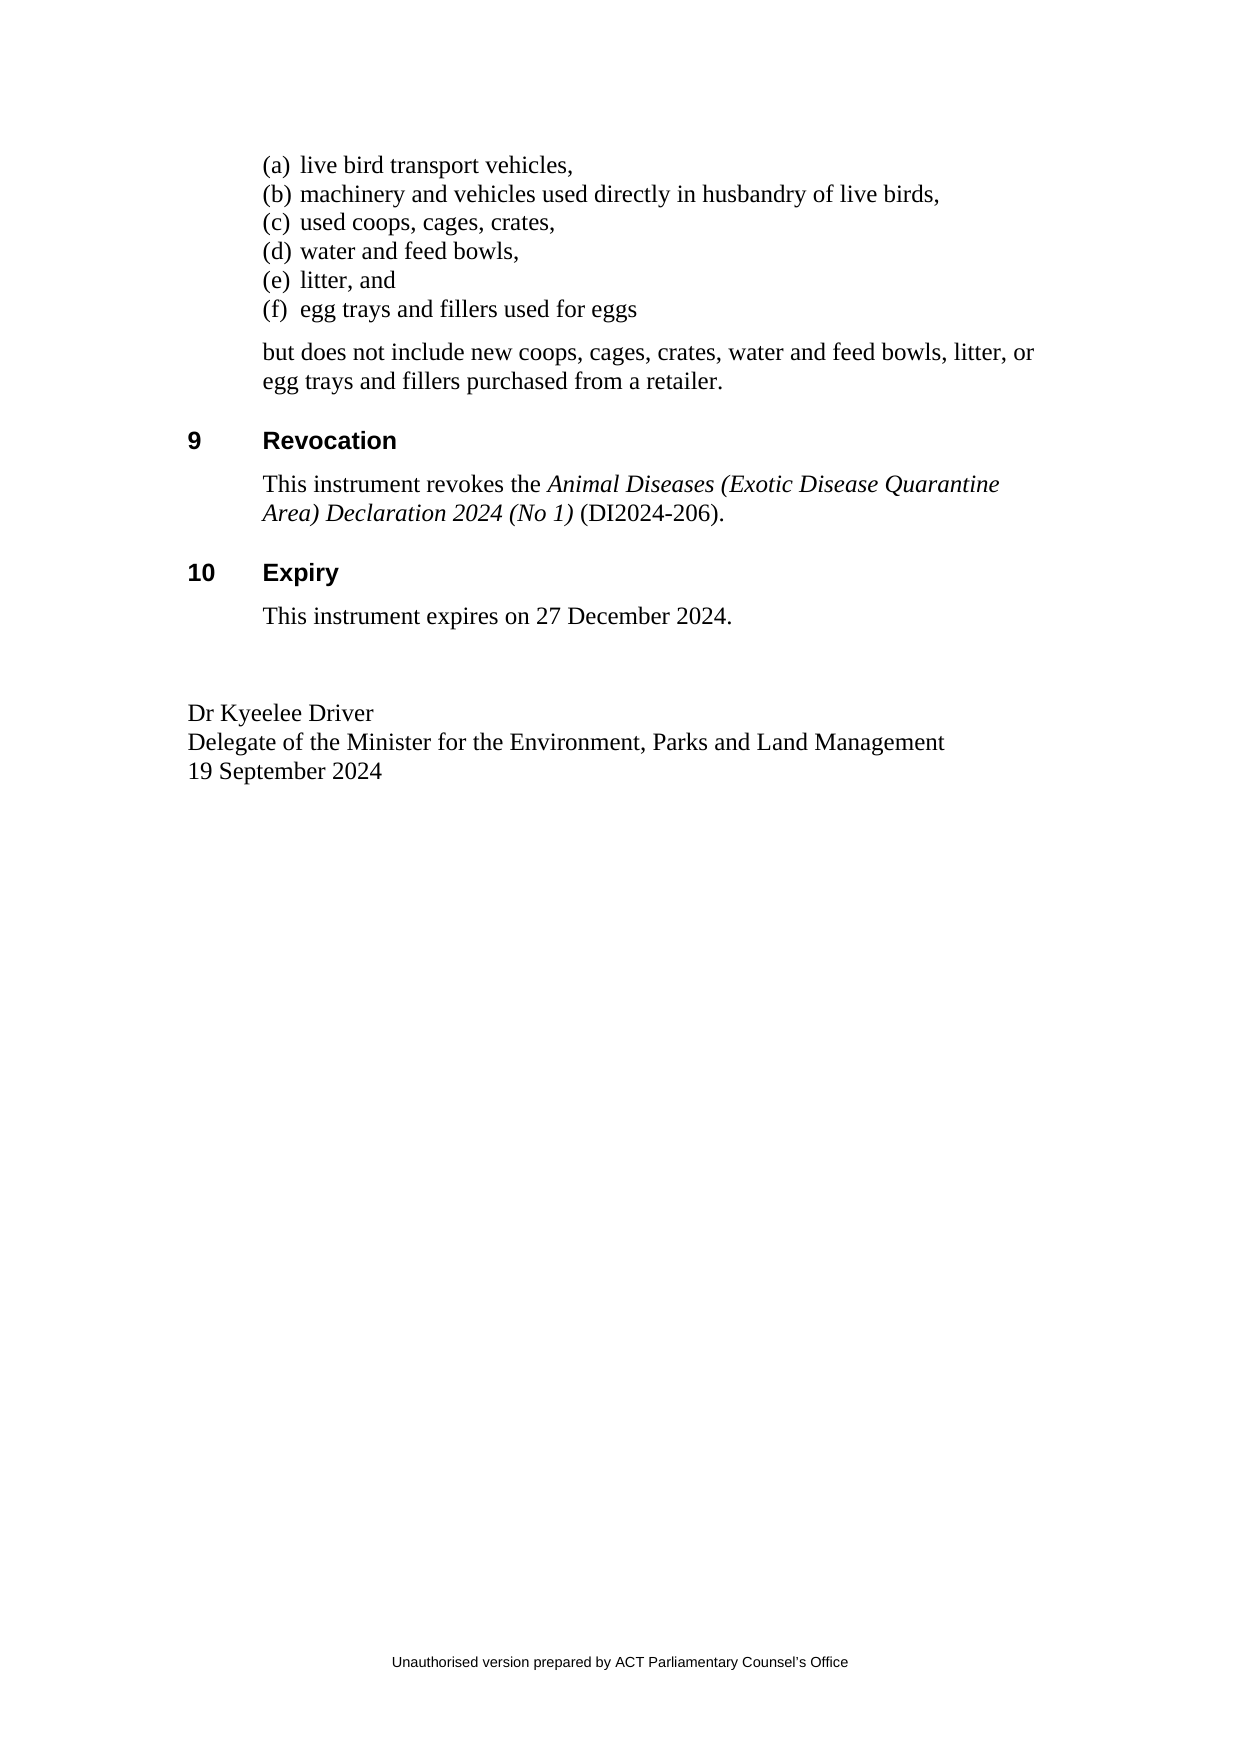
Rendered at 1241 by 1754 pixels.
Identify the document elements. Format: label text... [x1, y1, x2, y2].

list live bird transport vehicles, [262, 150, 1053, 179]
list litter, and [262, 265, 1053, 294]
list machinery and vehicles used directly in husbandry of live birds, [262, 179, 1053, 207]
list used coops, cages, crates, [262, 207, 1053, 236]
text Dr Kyeelee Driver [187, 698, 1053, 727]
list water and feed bowls, [262, 236, 1053, 265]
text 9 Revocation [187, 426, 1053, 454]
list egg trays and fillers used for eggs [262, 294, 1053, 322]
text This instrument expires on 27 December 2024. [262, 601, 1053, 630]
text 19 September 2024 [187, 756, 1053, 784]
text Delegate of the Minister for the Environment, Parks and Land Management [187, 727, 1053, 756]
text but does not include new coops, cages, crates, water and feed bowls, litter, or egg trays and fillers purchased from a retailer. [262, 337, 1053, 394]
text 10 Expiry [187, 558, 1053, 587]
text This instrument revokes the Animal Diseases (Exotic Disease Quarantine Area) Declaration 2024 (No 1) (DI2024-206). [262, 469, 1053, 527]
